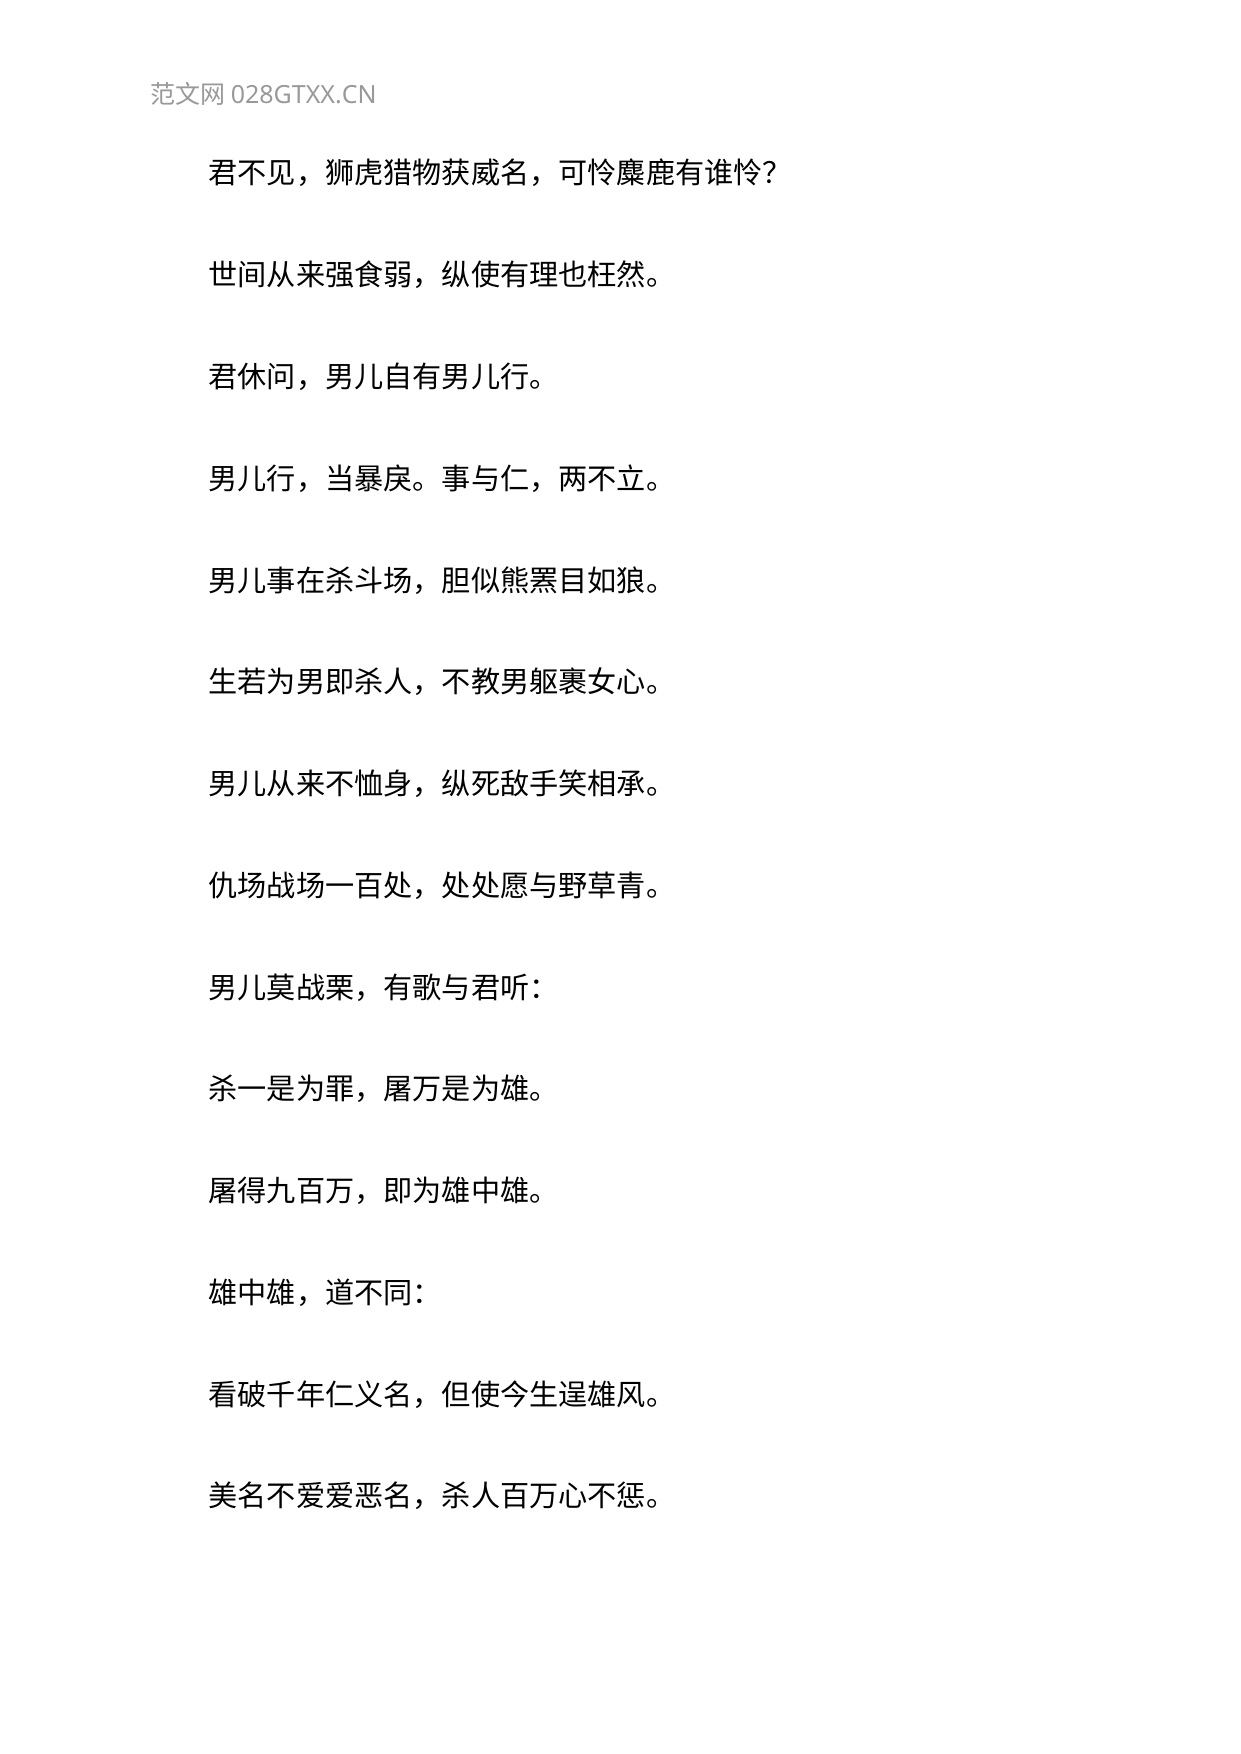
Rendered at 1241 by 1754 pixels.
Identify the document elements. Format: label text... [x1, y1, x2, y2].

text 世间从来强食弱，纵使有理也枉然。 [150, 252, 1090, 294]
text 美名不爱爱恶名，杀人百万心不惩。 [150, 1473, 1090, 1515]
text 男儿行，当暴戾。事与仁，两不立。 [150, 455, 1090, 498]
text 仇场战场一百处，处处愿与野草青。 [150, 862, 1090, 905]
text 男儿从来不恤身，纵死敌手笑相承。 [150, 761, 1090, 803]
text 杀一是为罪，屠万是为雄。 [150, 1066, 1090, 1108]
text 君休问，男儿自有男儿行。 [150, 353, 1090, 396]
text 生若为男即杀人，不教男躯裹女心。 [150, 659, 1090, 701]
text 男儿事在杀斗场，胆似熊罴目如狼。 [150, 557, 1090, 599]
text 看破千年仁义名，但使今生逞雄风。 [150, 1371, 1090, 1413]
text 君不见，狮虎猎物获威名，可怜麋鹿有谁怜？ [150, 150, 1090, 192]
text 雄中雄，道不同： [150, 1269, 1090, 1312]
text 男儿莫战栗，有歌与君听： [150, 964, 1090, 1006]
text 屠得九百万，即为雄中雄。 [150, 1168, 1090, 1210]
